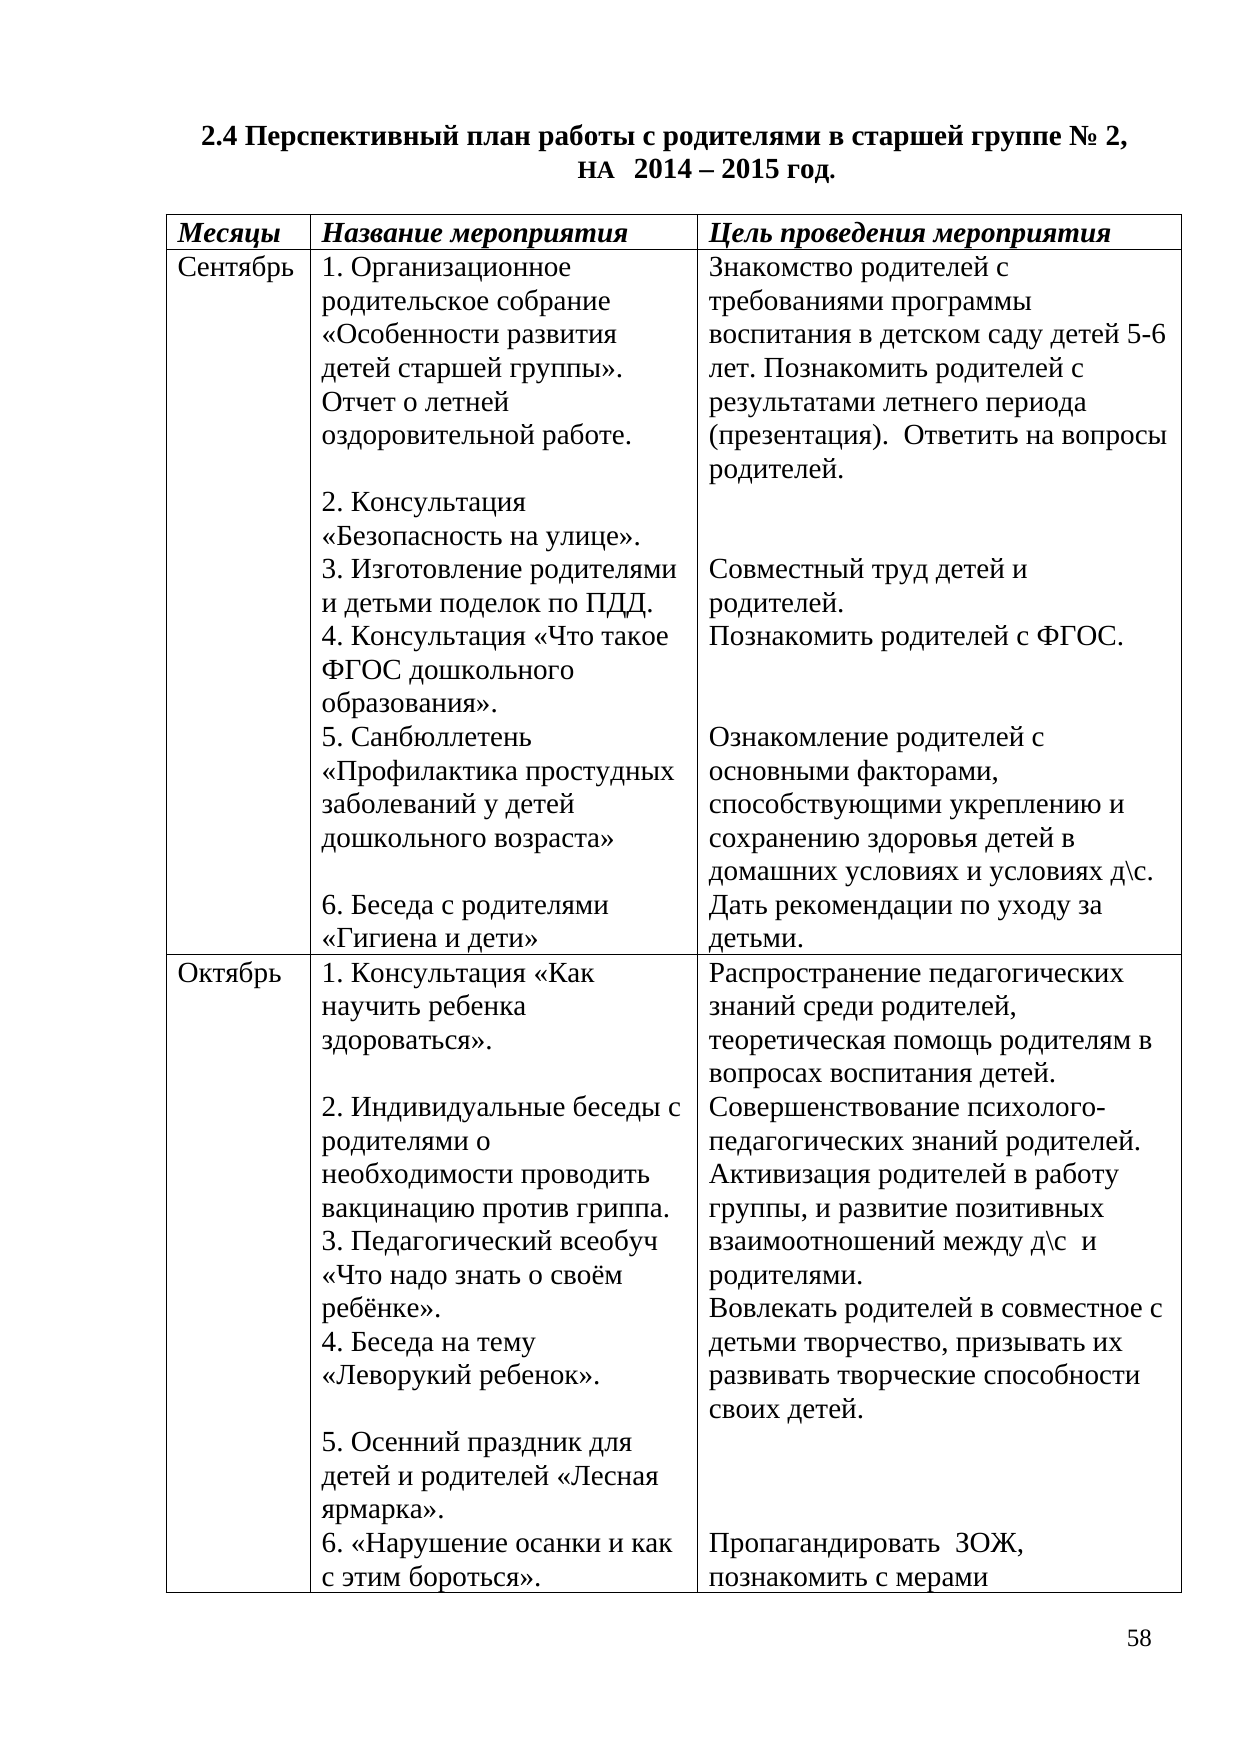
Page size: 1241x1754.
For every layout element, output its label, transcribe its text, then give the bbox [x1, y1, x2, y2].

table_cell Знакомство родителей с требованиями программы воспитания в детском саду детей 5-6 лет. Познакомить родителей с результатами летнего периода (презентация). Ответить на вопросы родителей. Совместный труд детей и родителей. Познакомить родителей с ФГОС. Ознакомление родителей с основными факторами, способствующими укреплению и сохранению здоровья детей в домашних условиях и условиях д\с. Дать рекомендации по уходу за детьми. [698, 250, 1181, 954]
text 2.4 Перспективный план работы с родителями в старшей группе № 2, [177, 118, 1152, 152]
table_header Месяцы [167, 215, 310, 248]
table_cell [698, 955, 1181, 1592]
table_header Цель проведения мероприятия [698, 215, 1181, 248]
table_cell Сентябрь [167, 250, 310, 954]
table_cell Октябрь [167, 955, 310, 1592]
text НА 2014 – 2015 год. [177, 152, 1152, 185]
table_header Название мероприятия [311, 215, 697, 248]
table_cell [311, 955, 697, 1592]
table_cell 1. Организационное родительское собрание «Особенности развития детей старшей группы». Отчет о летней оздоровительной работе. 2. Консультация «Безопасность на улице». 3. Изготовление родителями и детьми поделок по ПДД. 4. Консультация «Что такое ФГОС дошкольного образования». 5. Санбюллетень «Профилактика простудных заболеваний у детей дошкольного возраста» 6. Беседа с родителями «Гигиена и дети» [311, 250, 697, 954]
